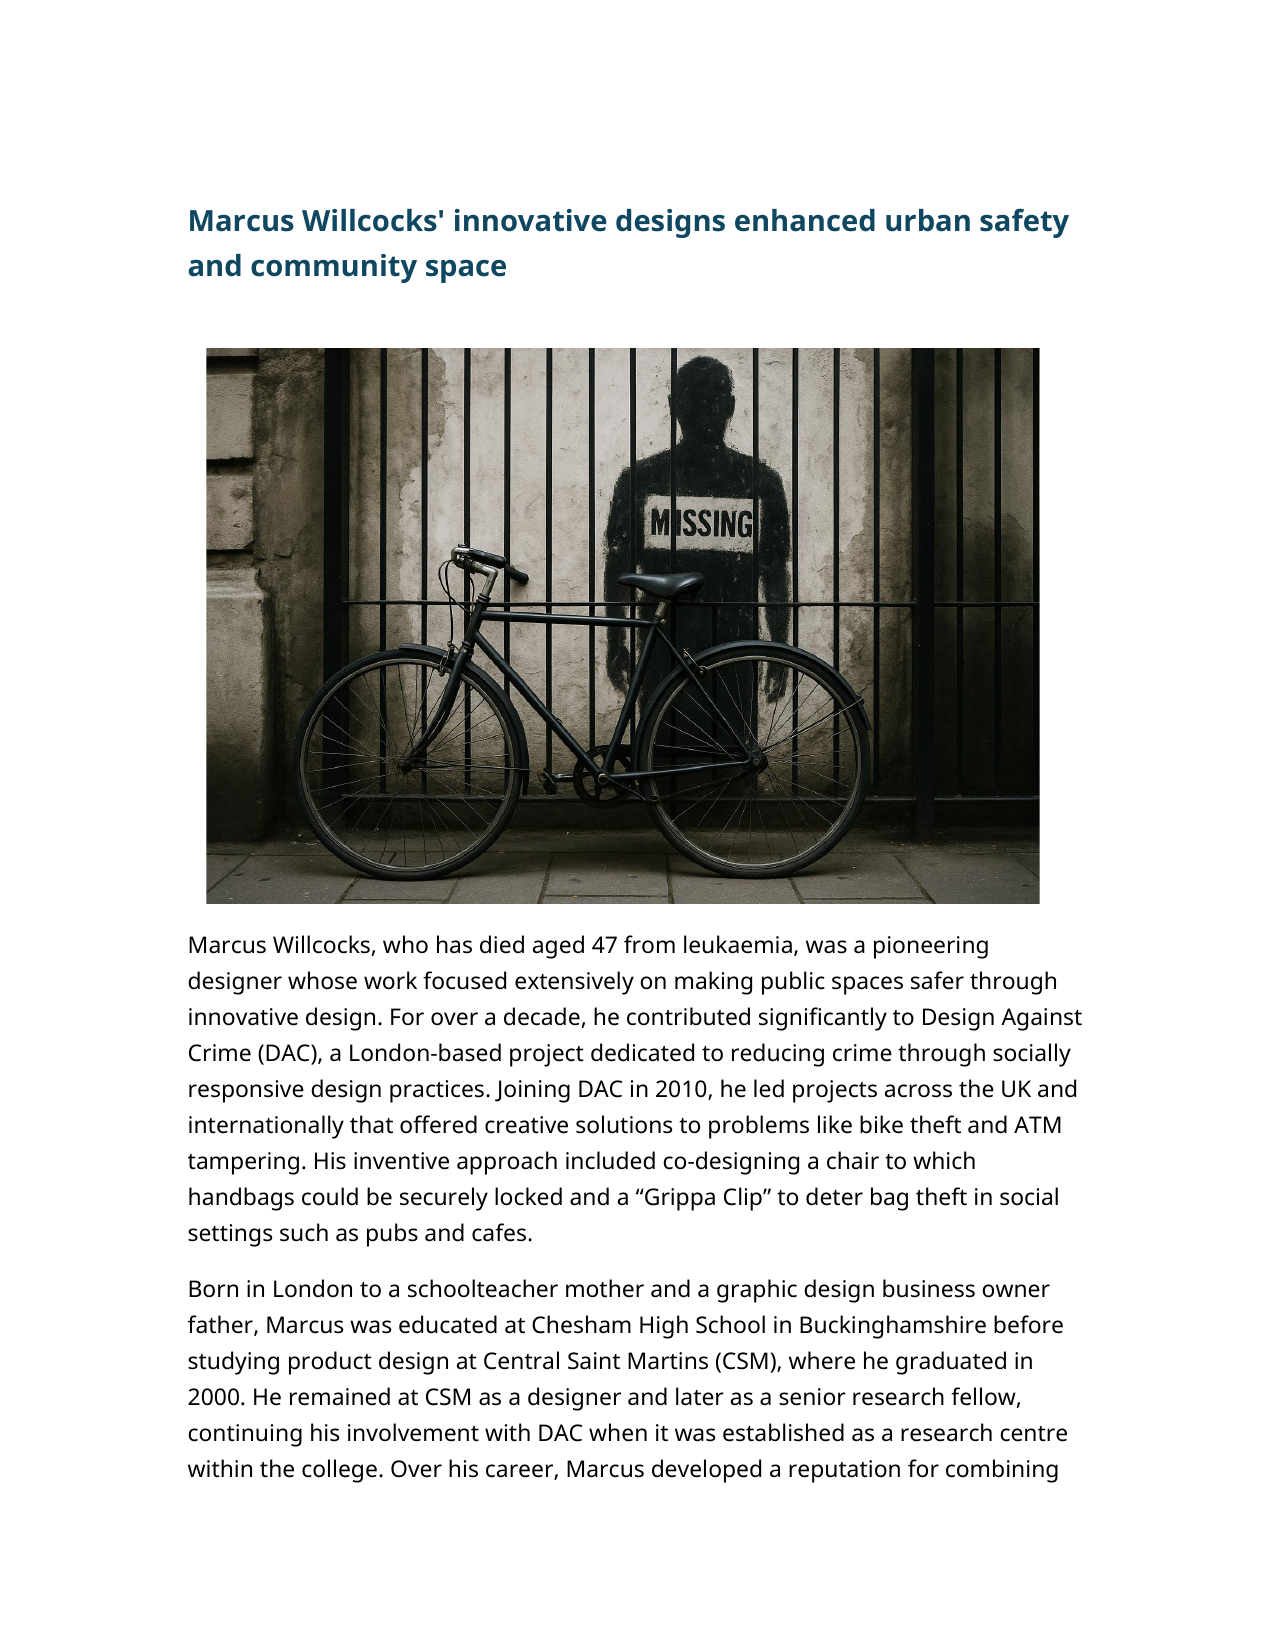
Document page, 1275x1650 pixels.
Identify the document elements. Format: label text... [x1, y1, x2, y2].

picture [206, 348, 1040, 904]
subtitle Marcus Willcocks' innovative designs enhanced urban safety and community space [187, 200, 1087, 285]
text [187, 1273, 1087, 1484]
text Marcus Willcocks, who has died aged 47 from leukaemia, was a pioneering designer whose work focused extensively on making public spaces safer through innovative design. For over a decade, he contributed significantly to Design Against Crime (DAC), a London-based project dedicated to reducing crime through socially responsive design practices. Joining DAC in 2010, he led projects across the UK and internationally that offered creative solutions to problems like bike theft and ATM tampering. His inventive approach included co-designing a chair to which handbags could be securely locked and a “Grippa Clip” to deter bag theft in social settings such as pubs and cafes. [187, 929, 1087, 1248]
